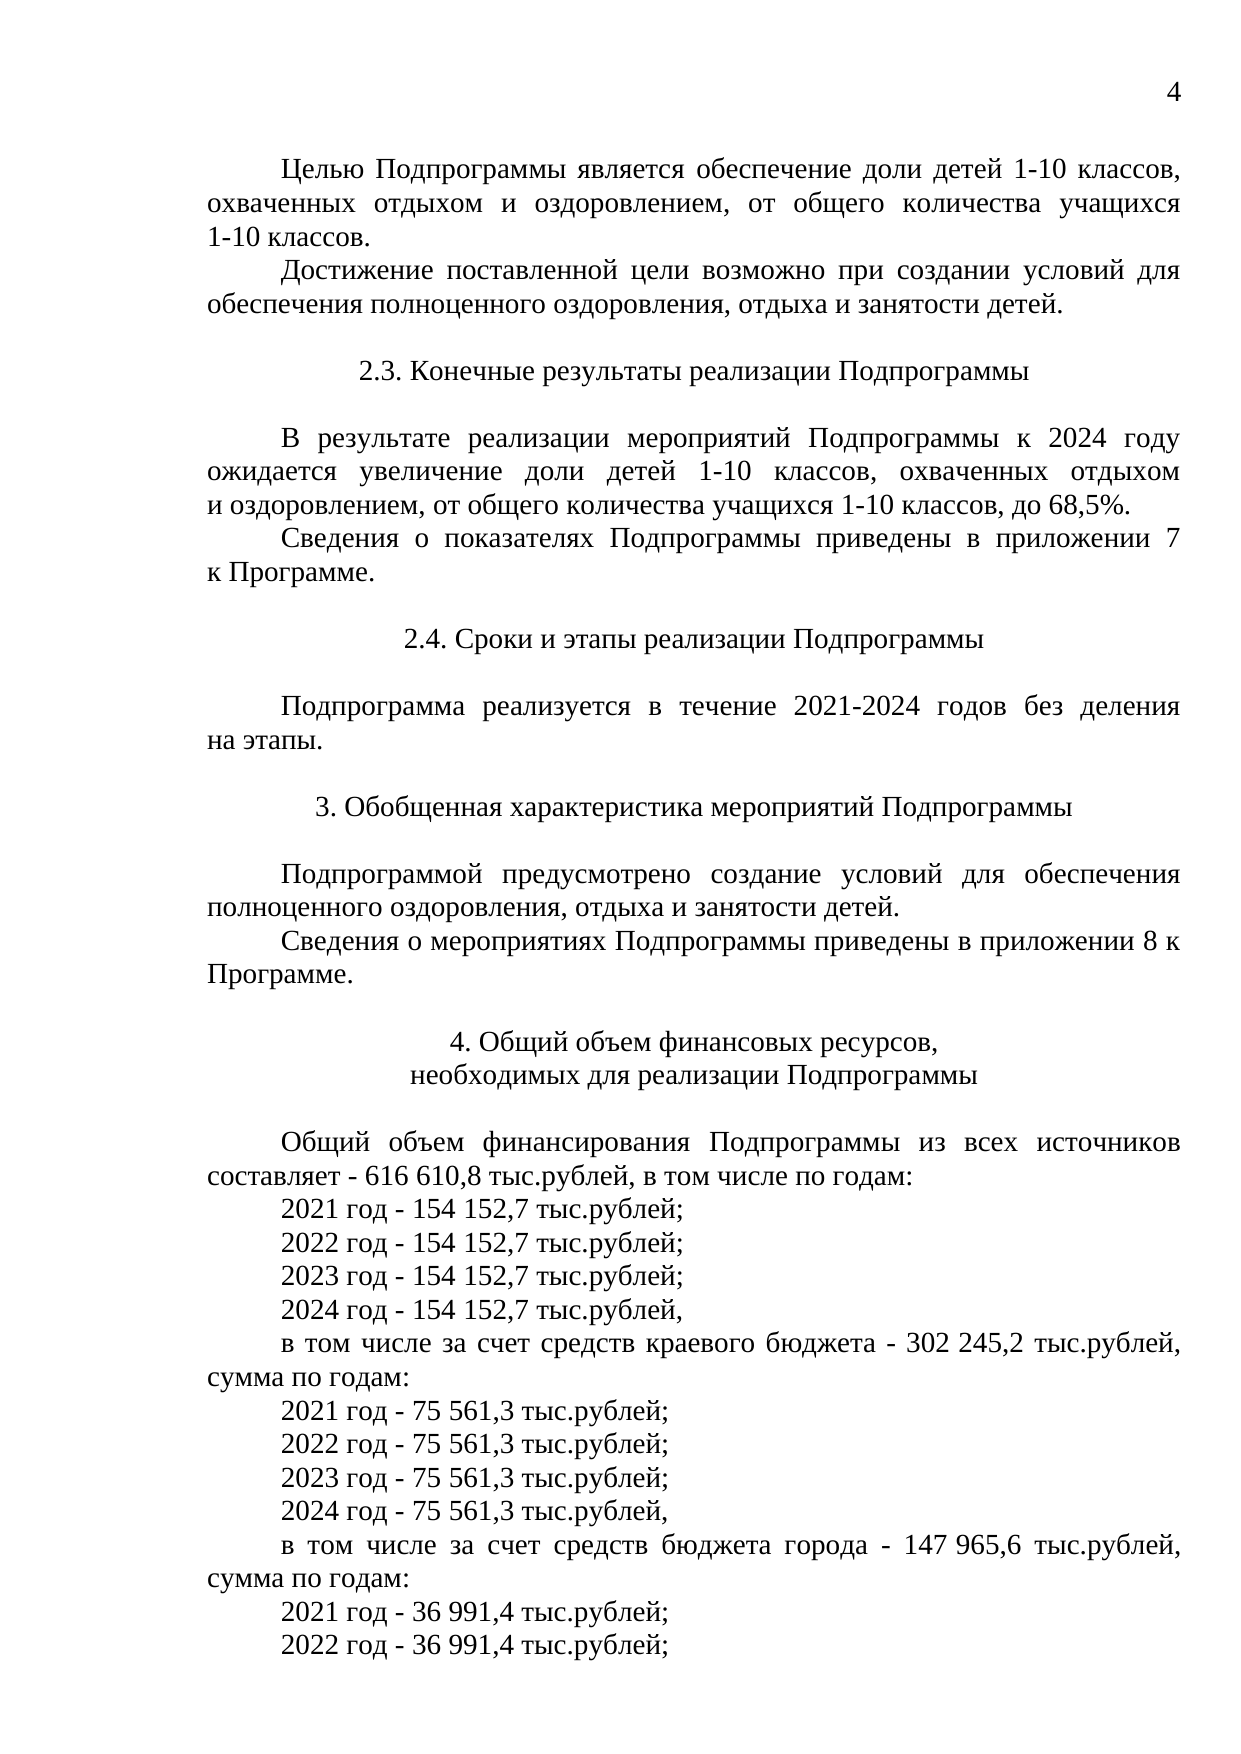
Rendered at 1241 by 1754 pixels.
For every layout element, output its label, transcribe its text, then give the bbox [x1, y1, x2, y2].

text 2022 год - 36 991,4 тыс.рублей; [207, 1627, 1181, 1661]
text 2023 год - 75 561,3 тыс.рублей; [207, 1460, 1181, 1493]
text Достижение поставленной цели возможно при создании условий для обеспечения полноценного оздоровления, отдыха и занятости детей. [207, 252, 1181, 319]
text 2021 год - 154 152,7 тыс.рублей; [207, 1191, 1181, 1225]
text 2022 год - 154 152,7 тыс.рублей; [207, 1225, 1181, 1258]
text 4. Общий объем финансовых ресурсов, [207, 1024, 1181, 1057]
text 2021 год - 36 991,4 тыс.рублей; [207, 1594, 1181, 1627]
text В результате реализации мероприятий Подпрограммы к 2024 году ожидается увеличение доли детей 1-10 классов, охваченных отдыхом и оздоровлением, от общего количества учащихся 1-10 классов, до 68,5%. [207, 420, 1181, 521]
text в том числе за счет средств краевого бюджета - 302 245,2 тыс.рублей, сумма по годам: [207, 1326, 1181, 1393]
text 2023 год - 154 152,7 тыс.рублей; [207, 1258, 1181, 1292]
text Общий объем финансирования Подпрограммы из всех источников составляет - 616 610,8 тыс.рублей, в том числе по годам: [207, 1124, 1181, 1191]
text необходимых для реализации Подпрограммы [207, 1057, 1181, 1091]
text 2024 год - 75 561,3 тыс.рублей, [207, 1493, 1181, 1527]
text Подпрограммой предусмотрено создание условий для обеспечения полноценного оздоровления, отдыха и занятости детей. [207, 856, 1181, 923]
text 2024 год - 154 152,7 тыс.рублей, [207, 1292, 1181, 1326]
text Сведения о мероприятиях Подпрограммы приведены в приложении 8 к Программе. [207, 923, 1181, 990]
text 3. Обобщенная характеристика мероприятий Подпрограммы [207, 789, 1181, 822]
text 2021 год - 75 561,3 тыс.рублей; [207, 1393, 1181, 1426]
text 2.3. Конечные результаты реализации Подпрограммы [207, 353, 1181, 386]
text в том числе за счет средств бюджета города - 147 965,6 тыс.рублей, сумма по годам: [207, 1527, 1181, 1594]
text Подпрограмма реализуется в течение 2021-2024 годов без деления на этапы. [207, 688, 1181, 755]
text Целью Подпрограммы является обеспечение доли детей 1-10 классов, охваченных отдыхом и оздоровлением, от общего количества учащихся 1-10 классов. [207, 152, 1181, 252]
text 2.4. Сроки и этапы реализации Подпрограммы [207, 621, 1181, 655]
text 2022 год - 75 561,3 тыс.рублей; [207, 1426, 1181, 1460]
text Сведения о показателях Подпрограммы приведены в приложении 7 к Программе. [207, 521, 1181, 588]
